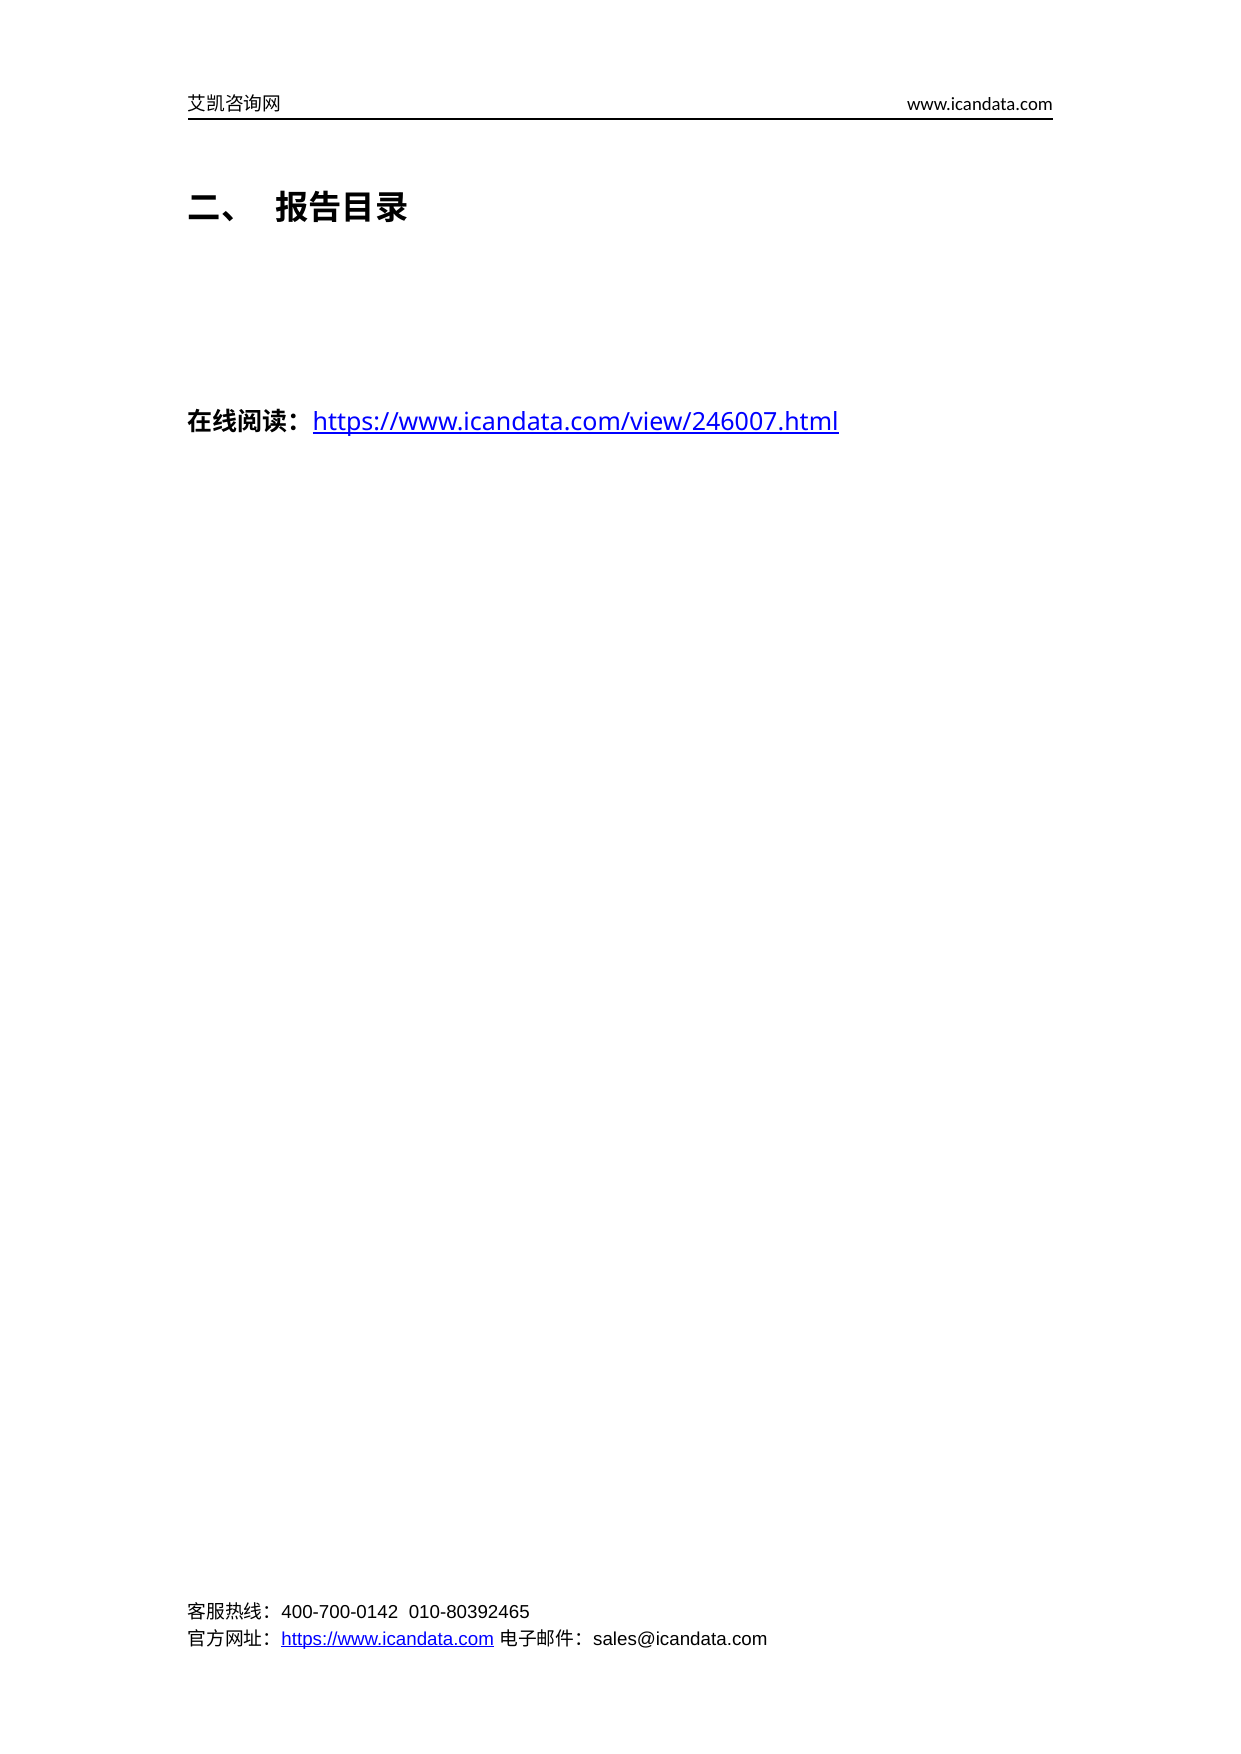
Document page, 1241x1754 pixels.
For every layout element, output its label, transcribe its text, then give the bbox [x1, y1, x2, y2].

subtitle 报告目录 [187, 172, 1053, 237]
text 在线阅读：https://www.icandata.com/view/246007.html [187, 387, 1053, 452]
